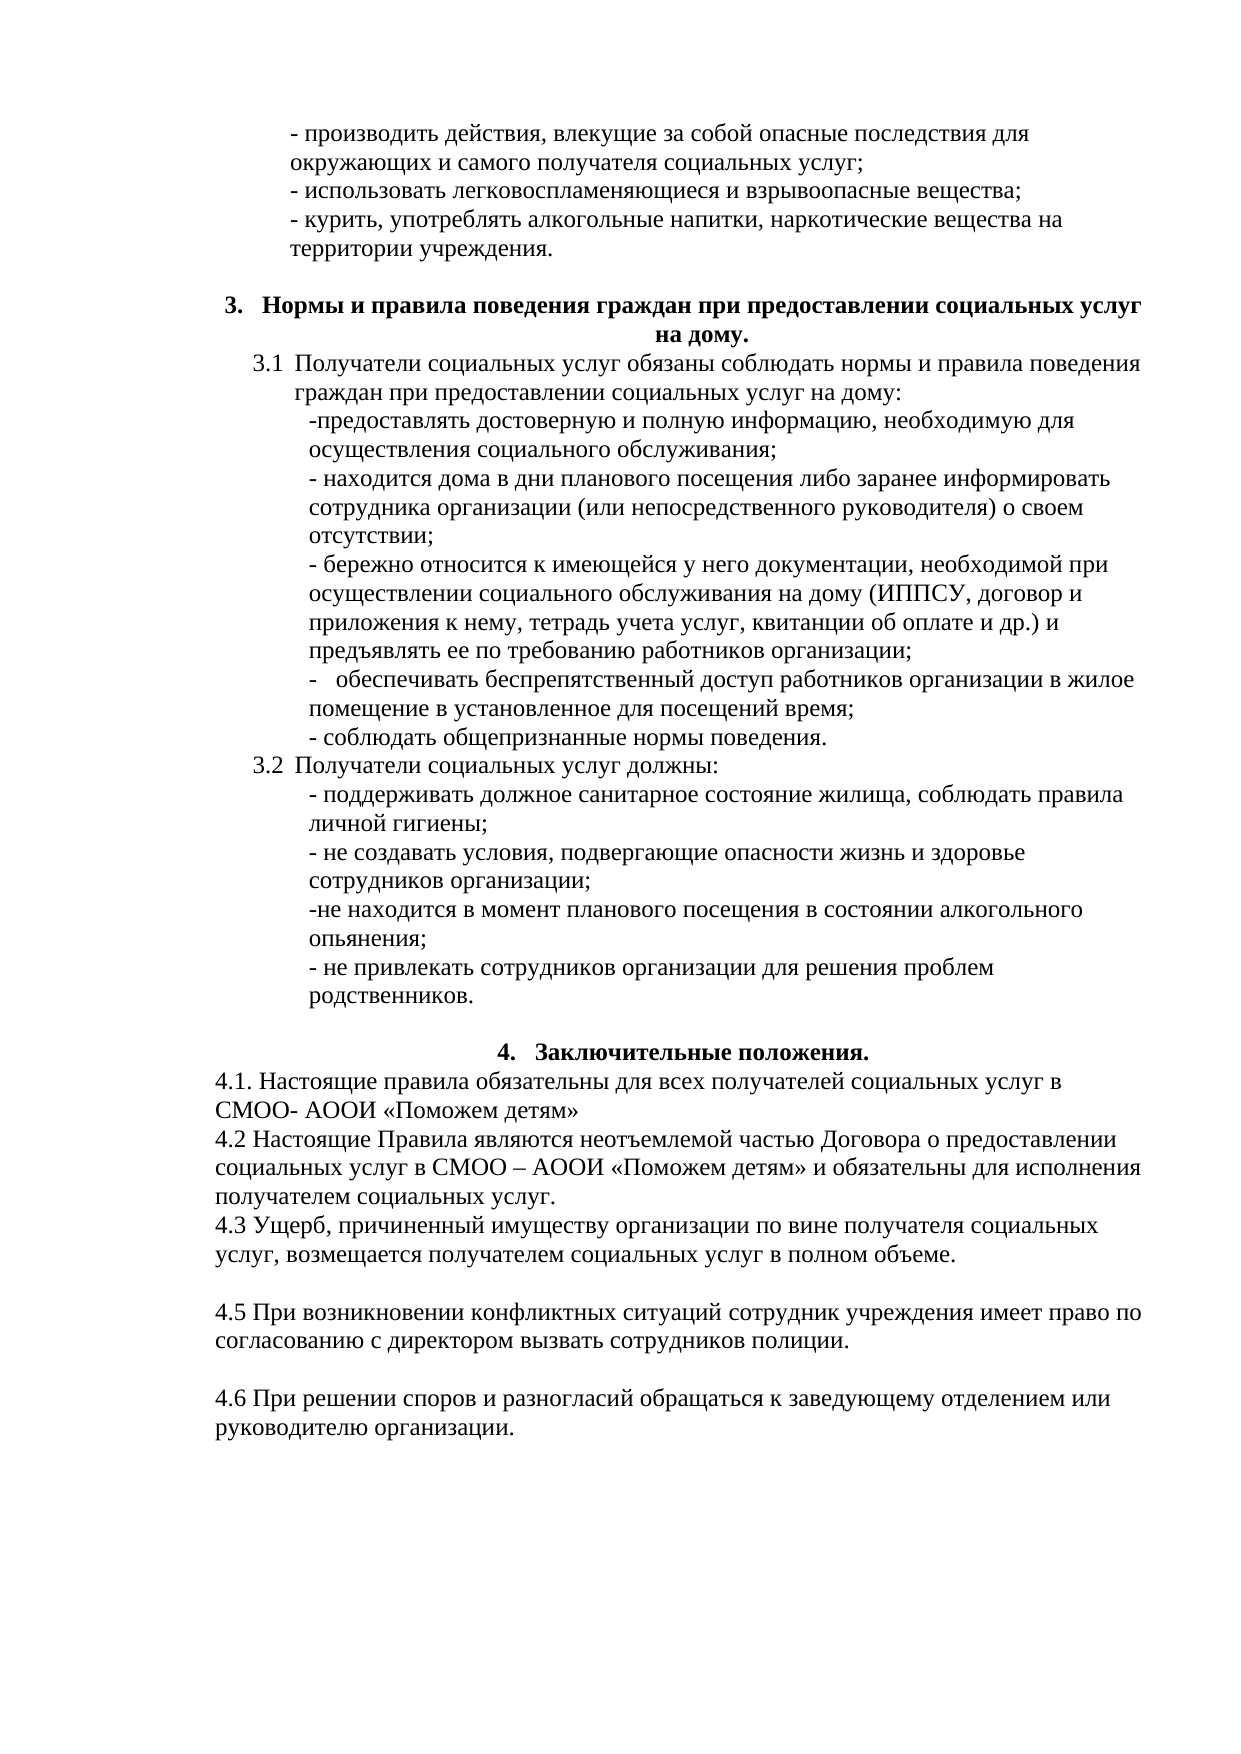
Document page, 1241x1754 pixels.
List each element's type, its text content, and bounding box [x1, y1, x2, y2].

list - использовать легковоспламеняющиеся и взрывоопасные вещества; [290, 176, 1152, 204]
list - находится дома в дни планового посещения либо заранее информировать сотрудника организации (или непосредственного руководителя) о своем отсутствии; [308, 463, 1152, 549]
list - курить, употреблять алкогольные напитки, наркотические вещества на территории учреждения. [290, 204, 1152, 262]
text 4.6 При решении споров и разногласий обращаться к заведующему отделением или руководителю организации. [215, 1383, 1152, 1441]
list - поддерживать должное санитарное состояние жилища, соблюдать правила личной гигиены; [308, 779, 1152, 837]
list - обеспечивать беспрепятственный доступ работников организации в жилое помещение в установленное для посещений время; [308, 664, 1152, 722]
list 4.3 Ущерб, причиненный имуществу организации по вине получателя социальных услуг, возмещается получателем социальных услуг в полном объеме. [215, 1210, 1152, 1267]
list 4.2 Настоящие Правила являются неотъемлемой частью Договора о предоставлении социальных услуг в СМОО – АООИ «Поможем детям» и обязательны для исполнения получателем социальных услуг. [215, 1124, 1152, 1210]
list Получатели социальных услуг обязаны соблюдать нормы и правила поведения граждан при предоставлении социальных услуг на дому: [252, 348, 1152, 406]
list - не привлекать сотрудников организации для решения проблем родственников. [308, 952, 1152, 1009]
list Получатели социальных услуг должны: [252, 751, 1152, 779]
list 4.1. Настоящие правила обязательны для всех получателей социальных услуг в СМОО- АООИ «Поможем детям» [215, 1066, 1152, 1124]
list Нормы и правила поведения граждан при предоставлении социальных услуг на дому. [215, 291, 1152, 348]
list - соблюдать общепризнанные нормы поведения. [308, 722, 1152, 751]
list - не создавать условия, подвергающие опасности жизнь и здоровье сотрудников организации; [308, 837, 1152, 894]
list -не находится в момент планового посещения в состоянии алкогольного опьянения; [308, 894, 1152, 952]
list - производить действия, влекущие за собой опасные последствия для окружающих и самого получателя социальных услуг; [290, 118, 1152, 176]
list - бережно относится к имеющейся у него документации, необходимой при осуществлении социального обслуживания на дому (ИППСУ, договор и приложения к нему, тетрадь учета услуг, квитанции об оплате и др.) и предъявлять ее по требованию работников организации; [308, 549, 1152, 664]
text 4.5 При возникновении конфликтных ситуаций сотрудник учреждения имеет право по согласованию с директором вызвать сотрудников полиции. [215, 1297, 1152, 1354]
list Заключительные положения. [215, 1037, 1152, 1066]
list -предоставлять достоверную и полную информацию, необходимую для осуществления социального обслуживания; [308, 406, 1152, 463]
